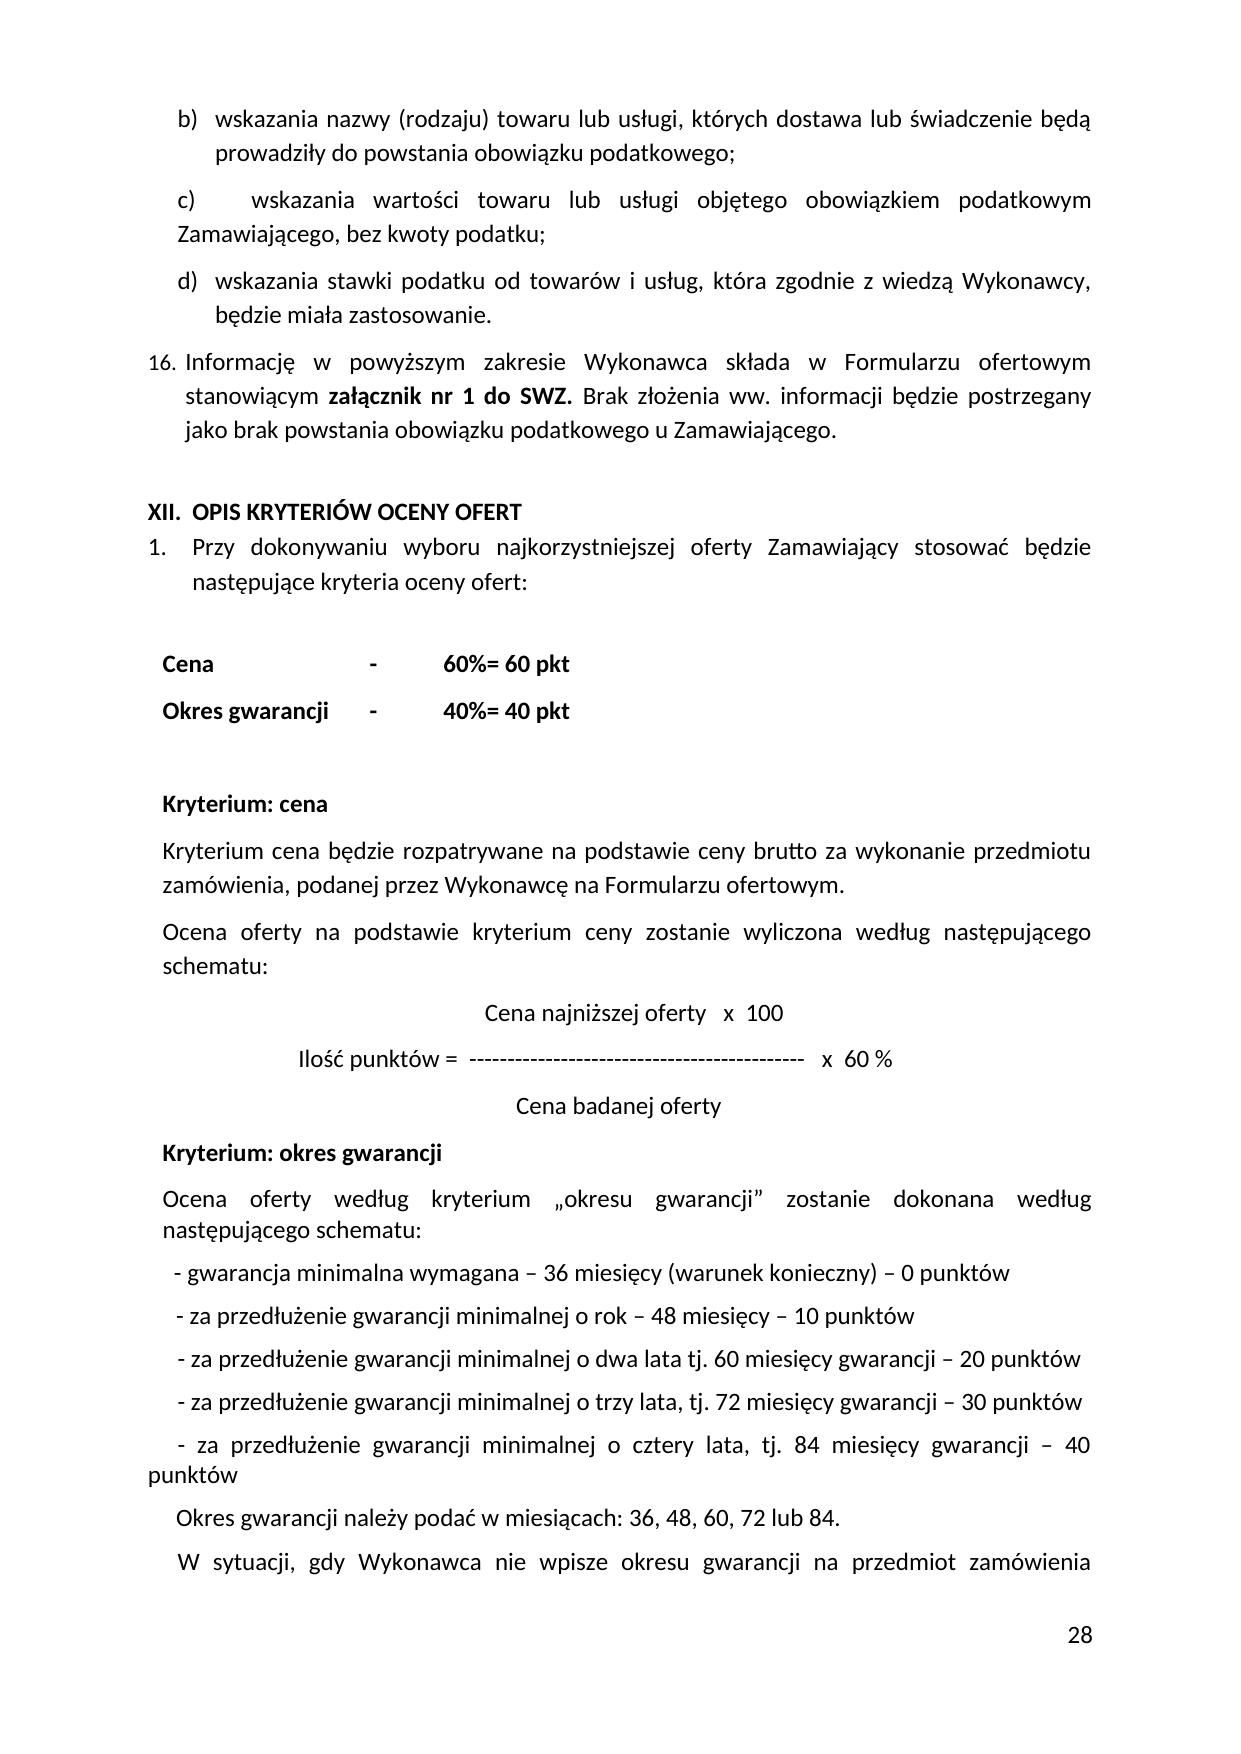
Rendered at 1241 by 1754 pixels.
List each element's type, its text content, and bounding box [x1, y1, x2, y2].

text - za przedłużenie gwarancji minimalnej o dwa lata tj. 60 miesięcy gwarancji – 20 punktów [148, 1343, 1093, 1373]
text - za przedłużenie gwarancji minimalnej o rok – 48 miesięcy – 10 punktów [148, 1300, 1093, 1331]
text Cena - 60%= 60 pkt [162, 648, 1093, 679]
text - za przedłużenie gwarancji minimalnej o cztery lata, tj. 84 miesięcy gwarancji – 40 punktów [148, 1429, 1093, 1490]
list Przy dokonywaniu wyboru najkorzystniejszej oferty Zamawiający stosować będzie następujące kryteria oceny ofert: [148, 531, 1093, 596]
text Kryterium cena będzie rozpatrywane na podstawie ceny brutto za wykonanie przedmiotu zamówienia, podanej przez Wykonawcę na Formularzu ofertowym. [162, 835, 1093, 900]
list wskazania stawki podatku od towarów i usług, która zgodnie z wiedzą Wykonawcy, będzie miała zastosowanie. [177, 265, 1093, 330]
list wskazania wartości towaru lub usługi objętego obowiązkiem podatkowym Zamawiającego, bez kwoty podatku; [177, 184, 1093, 249]
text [177, 1546, 1093, 1576]
text Okres gwarancji - 40%= 40 pkt [162, 695, 1093, 726]
text - za przedłużenie gwarancji minimalnej o trzy lata, tj. 72 miesięcy gwarancji – 30 punktów [148, 1386, 1093, 1417]
list Informację w powyższym zakresie Wykonawca składa w Formularzu ofertowym stanowiącym załącznik nr 1 do SWZ. Brak złożenia ww. informacji będzie postrzegany jako brak powstania obowiązku podatkowego u Zamawiającego. [148, 346, 1093, 445]
text Kryterium: cena [162, 788, 1093, 819]
text Ilość punktów = -------------------------------------------- x 60 % [162, 1043, 1093, 1074]
list OPIS KRYTERIÓW OCENY OFERT [148, 496, 1093, 526]
text Cena badanej oferty [162, 1090, 1093, 1121]
text Ocena oferty według kryterium „okresu gwarancji” zostanie dokonana według następującego schematu: [162, 1183, 1093, 1244]
list wskazania nazwy (rodzaju) towaru lub usługi, których dostawa lub świadczenie będą prowadziły do powstania obowiązku podatkowego; [177, 103, 1093, 168]
text Cena najniższej oferty x 100 [162, 997, 1093, 1027]
text - gwarancja minimalna wymagana – 36 miesięcy (warunek konieczny) – 0 punktów [162, 1257, 1093, 1287]
text Ocena oferty na podstawie kryterium ceny zostanie wyliczona według następującego schematu: [162, 916, 1093, 981]
text Kryterium: okres gwarancji [162, 1137, 1093, 1167]
text Okres gwarancji należy podać w miesiącach: 36, 48, 60, 72 lub 84. [148, 1503, 1093, 1533]
